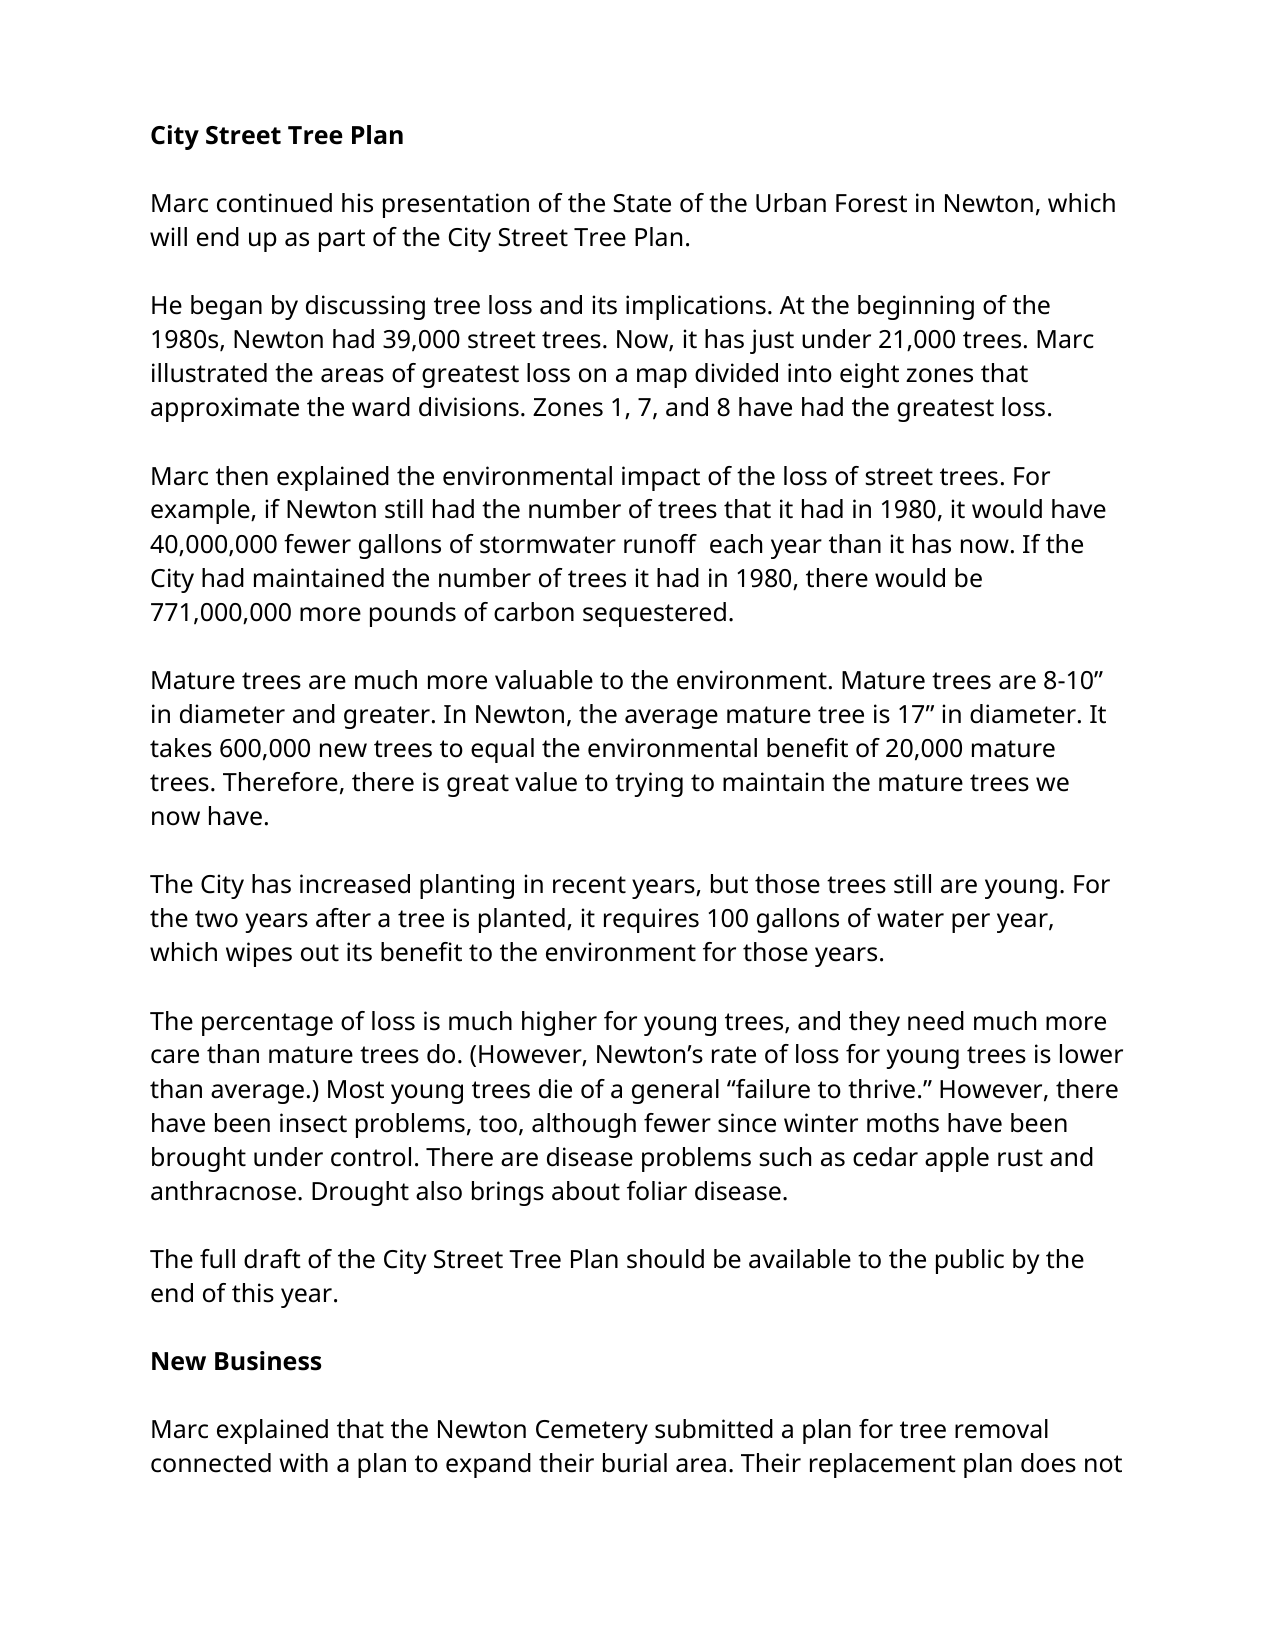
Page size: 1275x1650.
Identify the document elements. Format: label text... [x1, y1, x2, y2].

text City Street Tree Plan [150, 117, 1125, 152]
text Marc then explained the environmental impact of the loss of street trees. For example, if Newton still had the number of trees that it had in 1980, it would have 40,000,000 fewer gallons of stormwater runoff each year than it has now. If the City had maintained the number of trees it had in 1980, there would be 771,000,000 more pounds of carbon sequestered. [150, 458, 1125, 628]
text The full draft of the City Street Tree Plan should be available to the public by the end of this year. [150, 1242, 1125, 1310]
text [150, 1412, 1125, 1480]
text Mature trees are much more valuable to the environment. Mature trees are 8-10” in diameter and greater. In Newton, the average mature tree is 17” in diameter. It takes 600,000 new trees to equal the environmental benefit of 20,000 mature trees. Therefore, there is great value to trying to maintain the mature trees we now have. [150, 662, 1125, 833]
text The City has increased planting in recent years, but those trees still are young. For the two years after a tree is planted, it requires 100 gallons of water per year, which wipes out its benefit to the environment for those years. [150, 867, 1125, 969]
text The percentage of loss is much higher for young trees, and they need much more care than mature trees do. (However, Newton’s rate of loss for young trees is lower than average.) Most young trees die of a general “failure to thrive.” However, there have been insect problems, too, although fewer since winter moths have been brought under control. There are disease problems such as cedar apple rust and anthracnose. Drought also brings about foliar disease. [150, 1003, 1125, 1207]
text New Business [150, 1344, 1125, 1378]
text Marc continued his presentation of the State of the Urban Forest in Newton, which will end up as part of the City Street Tree Plan. [150, 186, 1125, 254]
text He began by discussing tree loss and its implications. At the beginning of the 1980s, Newton had 39,000 street trees. Now, it has just under 21,000 trees. Marc illustrated the areas of greatest loss on a map divided into eight zones that approximate the ward divisions. Zones 1, 7, and 8 have had the greatest loss. [150, 288, 1125, 424]
